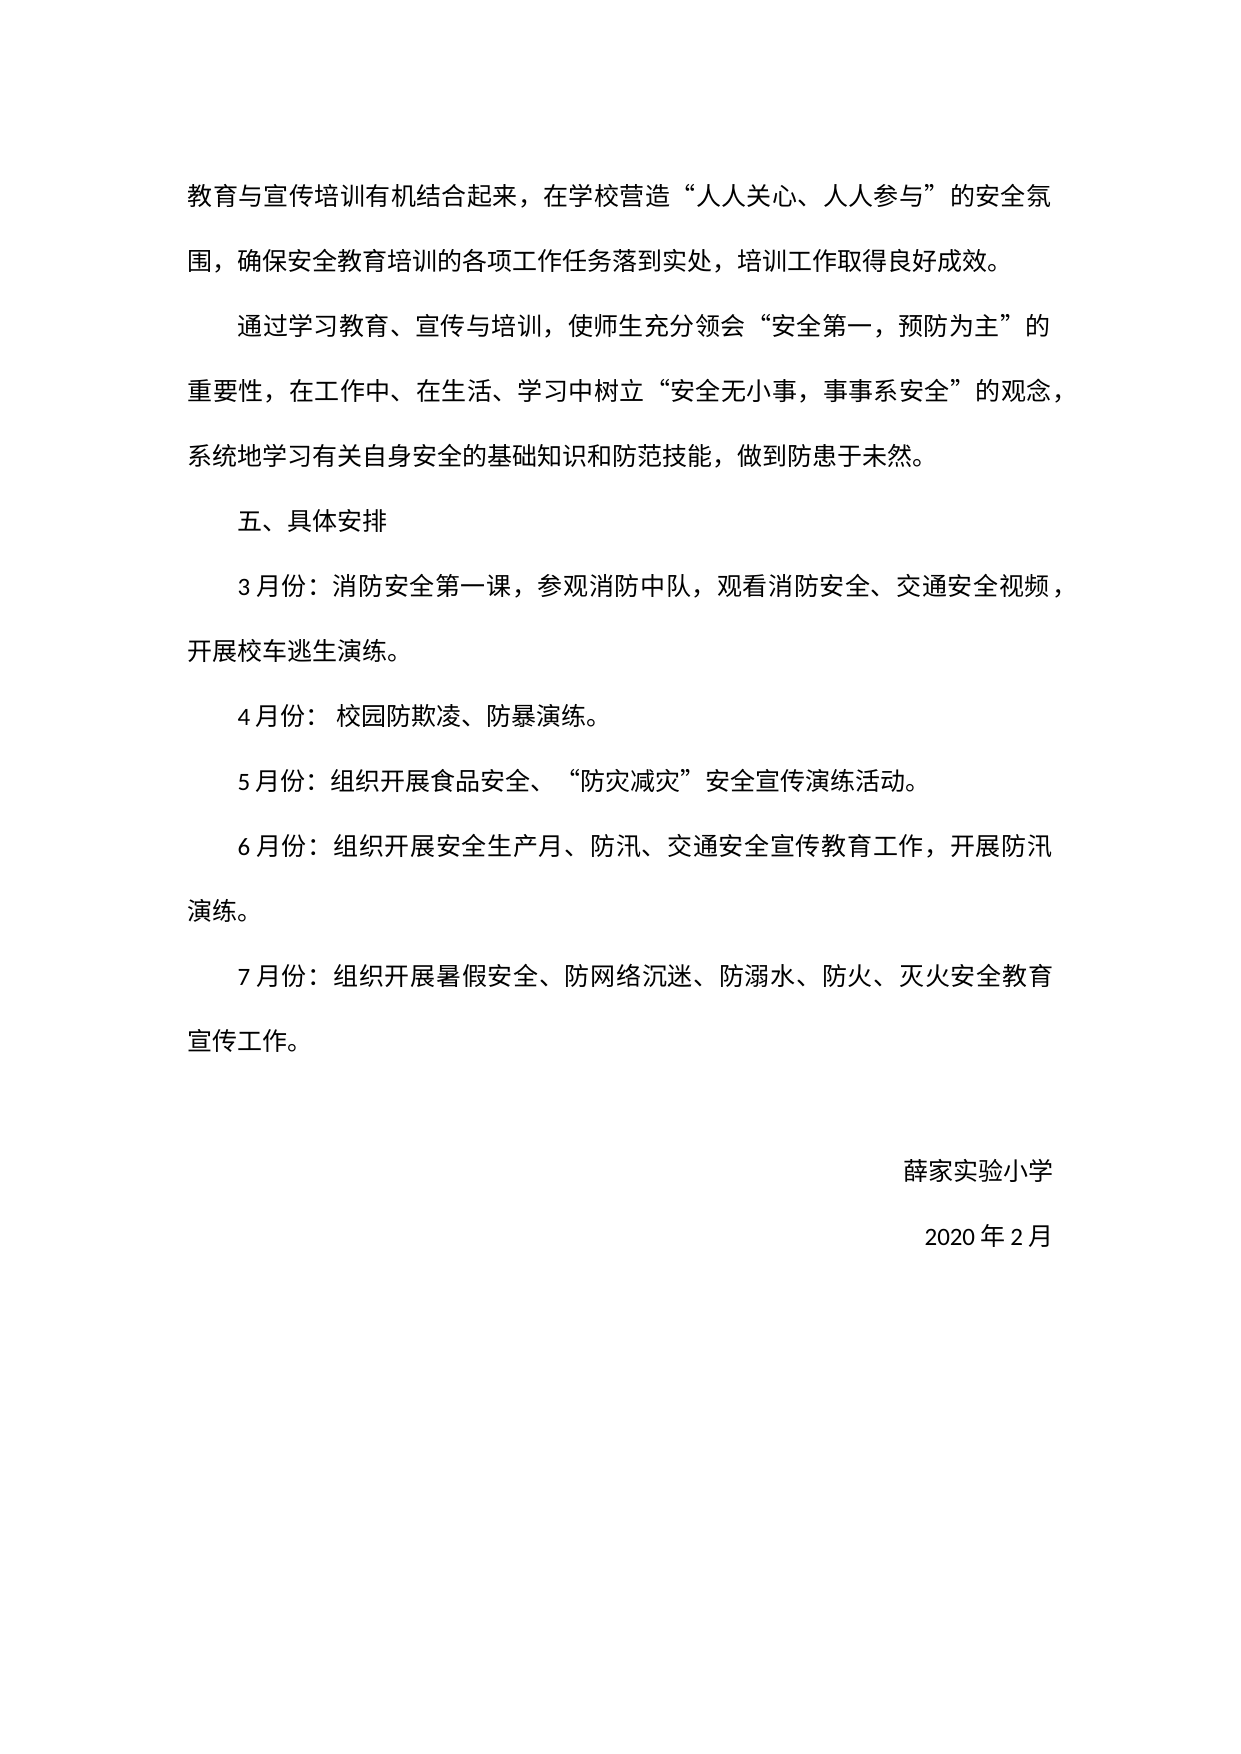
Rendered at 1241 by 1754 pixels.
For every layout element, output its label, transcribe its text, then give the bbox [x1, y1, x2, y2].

text 3月份：消防安全第一课，参观消防中队，观看消防安全、交通安全视频，开展校车逃生演练。 [187, 552, 1053, 682]
text 7月份：组织开展暑假安全、防网络沉迷、防溺水、防火、灭火安全教育宣传工作。 [187, 942, 1053, 1072]
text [187, 162, 1053, 292]
text 五、具体安排 [187, 487, 1053, 552]
text 2020年2月 [187, 1202, 1053, 1267]
text 通过学习教育、宣传与培训，使师生充分领会“安全第一，预防为主”的重要性，在工作中、在生活、学习中树立“安全无小事，事事系安全”的观念，系统地学习有关自身安全的基础知识和防范技能，做到防患于未然。 [187, 292, 1053, 487]
text 4月份： 校园防欺凌、防暴演练。 [187, 682, 1053, 747]
text 6月份：组织开展安全生产月、防汛、交通安全宣传教育工作，开展防汛演练。 [187, 812, 1053, 942]
text 5月份：组织开展食品安全、“防灾减灾”安全宣传演练活动。 [187, 747, 1053, 812]
text 薛家实验小学 [187, 1137, 1053, 1202]
